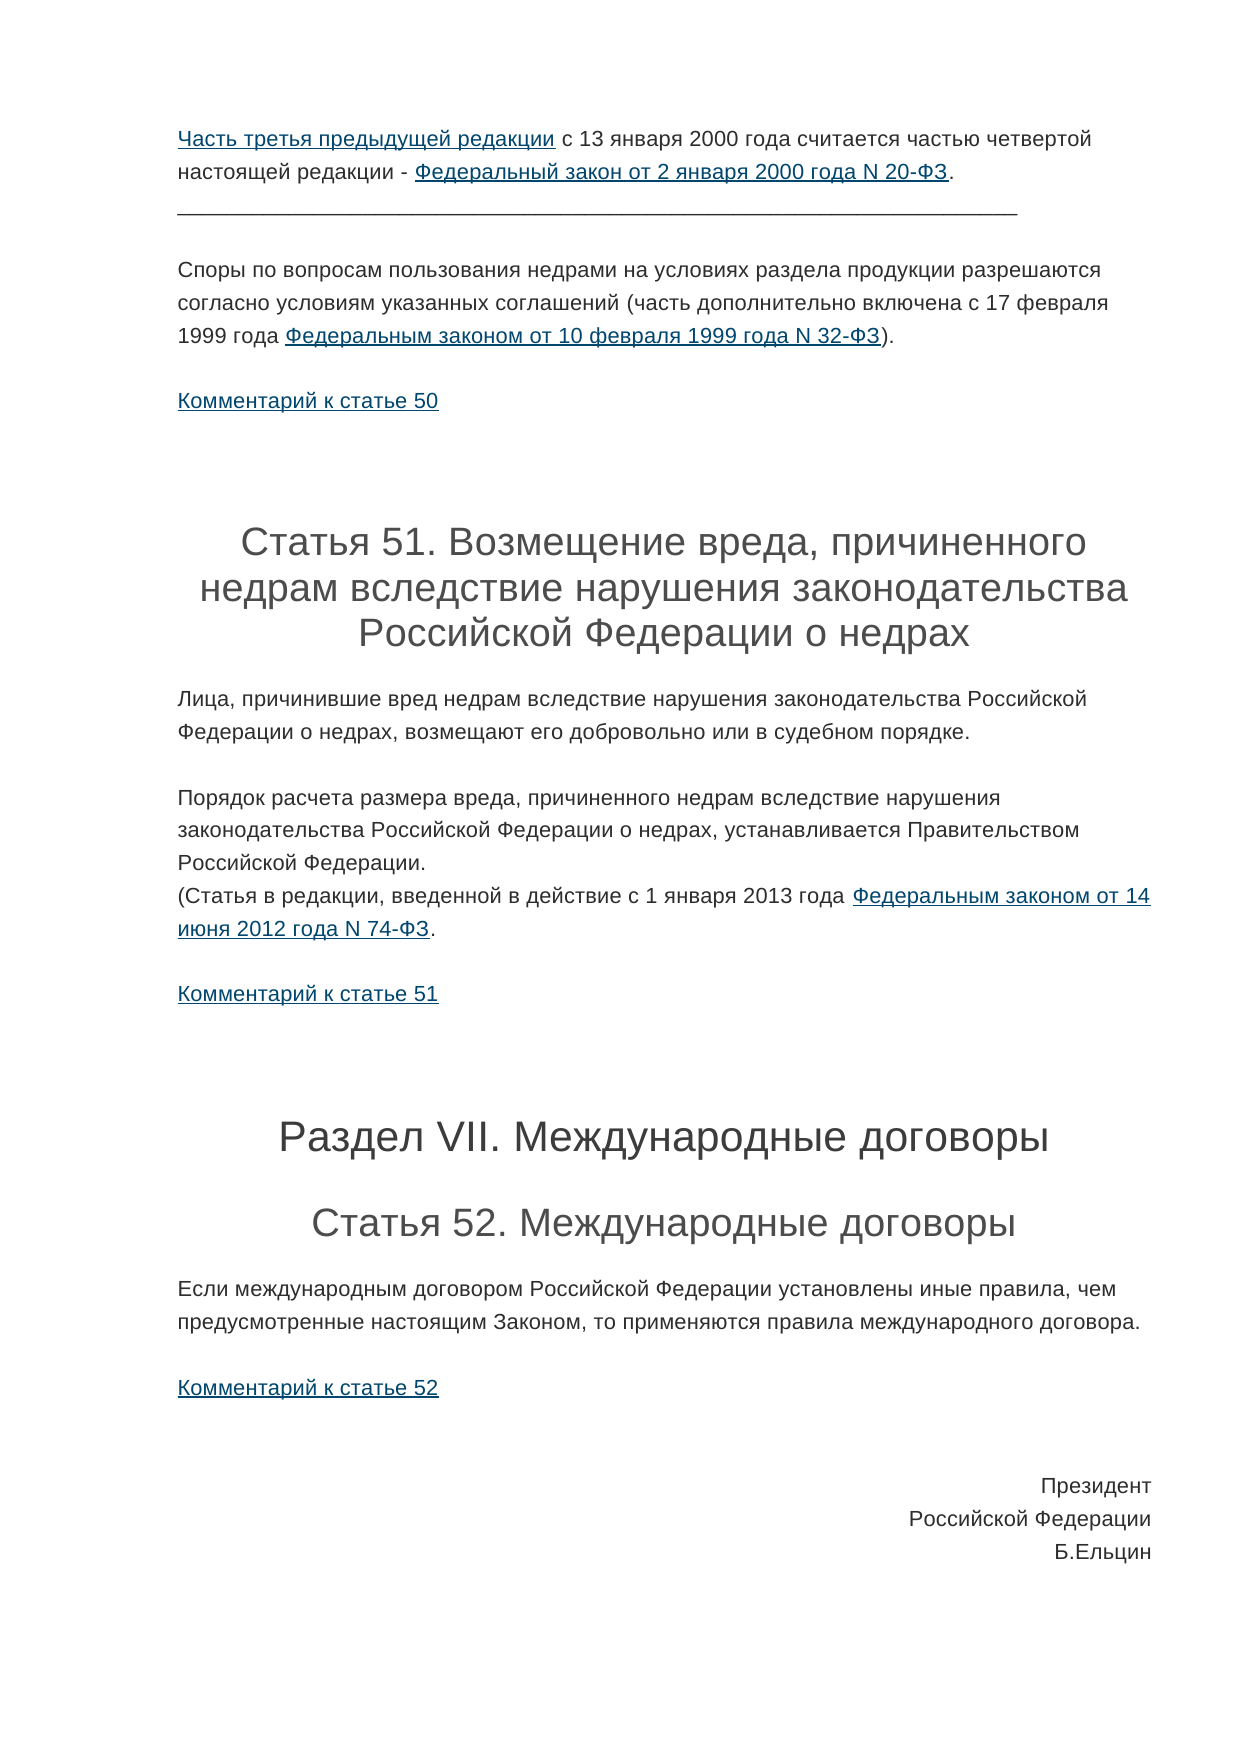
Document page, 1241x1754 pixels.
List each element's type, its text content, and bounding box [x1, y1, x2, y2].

text Лица, причинившие вред недрам вследствие нарушения законодательства Российской Федерации о недрах, возмещают его добровольно или в судебном порядке. Порядок расчета размера вреда, причиненного недрам вследствие нарушения законодательства Российской Федерации о недрах, устанавливается Правительством Российской Федерации. (Статья в редакции, введенной в действие с 1 января 2013 года Федеральным законом от 14 июня 2012 года N 74-ФЗ. Комментарий к статье 51 [177, 678, 1152, 1072]
text Президент Российской Федерации Б.Ельцин [177, 1400, 1152, 1597]
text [177, 118, 1152, 479]
text Если международным договором Российской Федерации установлены иные правила, чем предусмотренные настоящим Законом, то применяются правила международного договора. Комментарий к статье 52 [177, 1268, 1152, 1400]
text Раздел VII. Международные договоры [177, 1111, 1152, 1160]
text Статья 52. Международные договоры [177, 1199, 1152, 1245]
text Статья 51. Возмещение вреда, причиненного недрам вследствие нарушения законодательства Российской Федерации о недрах [177, 518, 1152, 655]
